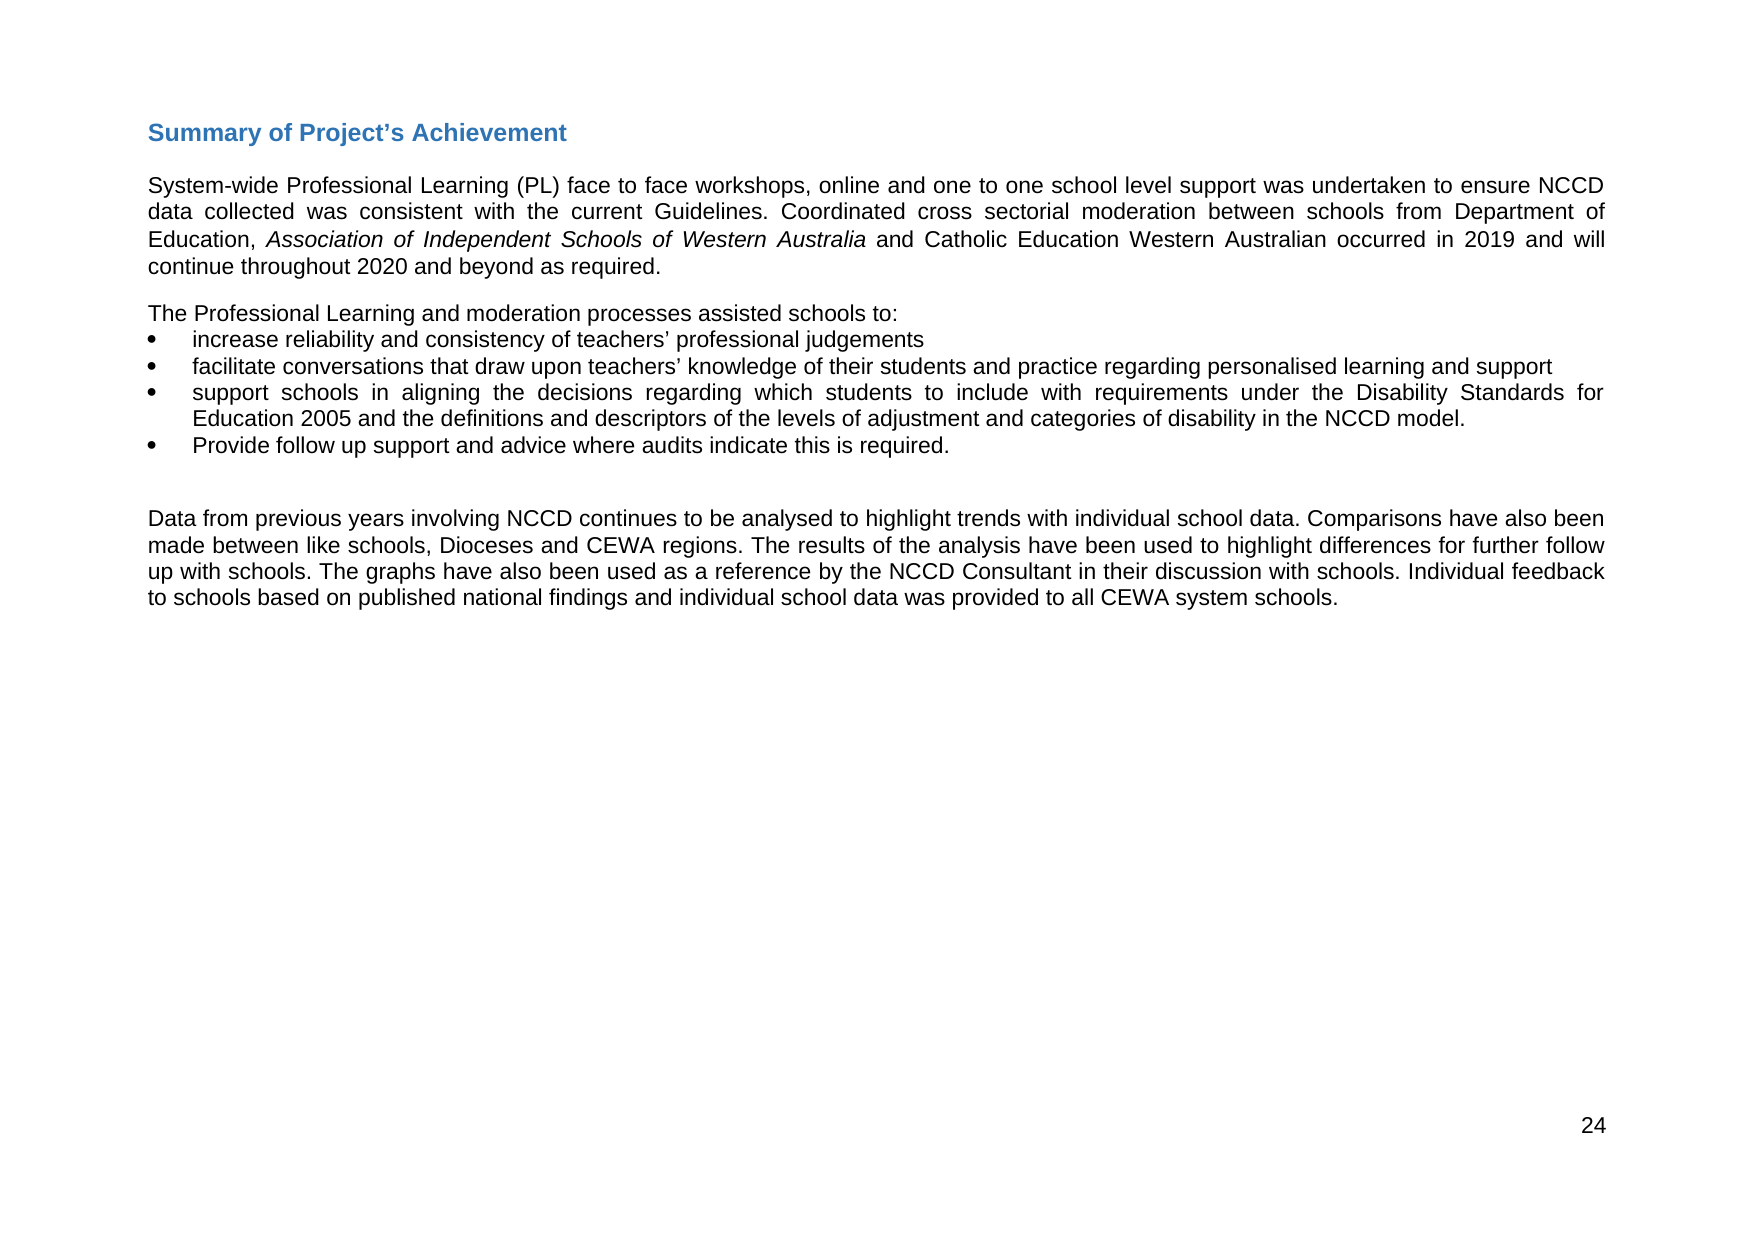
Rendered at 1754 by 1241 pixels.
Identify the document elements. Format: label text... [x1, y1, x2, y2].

list support schools in aligning the decisions regarding which students to include with requirements under the Disability Standards for Education 2005 and the definitions and descriptors of the levels of adjustment and categories of disability in the NCCD model. [148, 379, 1606, 432]
list facilitate conversations that draw upon teachers’ knowledge of their students and practice regarding personalised learning and support [148, 353, 1606, 379]
list increase reliability and consistency of teachers’ professional judgements [148, 326, 1606, 353]
text System-wide Professional Learning (PL) face to face workshops, online and one to one school level support was undertaken to ensure NCCD data collected was consistent with the current Guidelines. Coordinated cross sectorial moderation between schools from Department of Education, Association of Independent Schools of Western Australia and Catholic Education Western Australian occurred in 2019 and will continue throughout 2020 and beyond as required. [148, 172, 1606, 279]
text Data from previous years involving NCCD continues to be analysed to highlight trends with individual school data. Comparisons have also been made between like schools, Dioceses and CEWA regions. The results of the analysis have been used to highlight differences for further follow up with schools. The graphs have also been used as a reference by the NCCD Consultant in their discussion with schools. Individual feedback to schools based on published national findings and individual school data was provided to all CEWA system schools. [148, 505, 1606, 611]
text The Professional Learning and moderation processes assisted schools to: [148, 300, 1606, 326]
text Summary of Project’s Achievement [148, 118, 1606, 147]
list Provide follow up support and advice where audits indicate this is required. [148, 432, 1606, 458]
